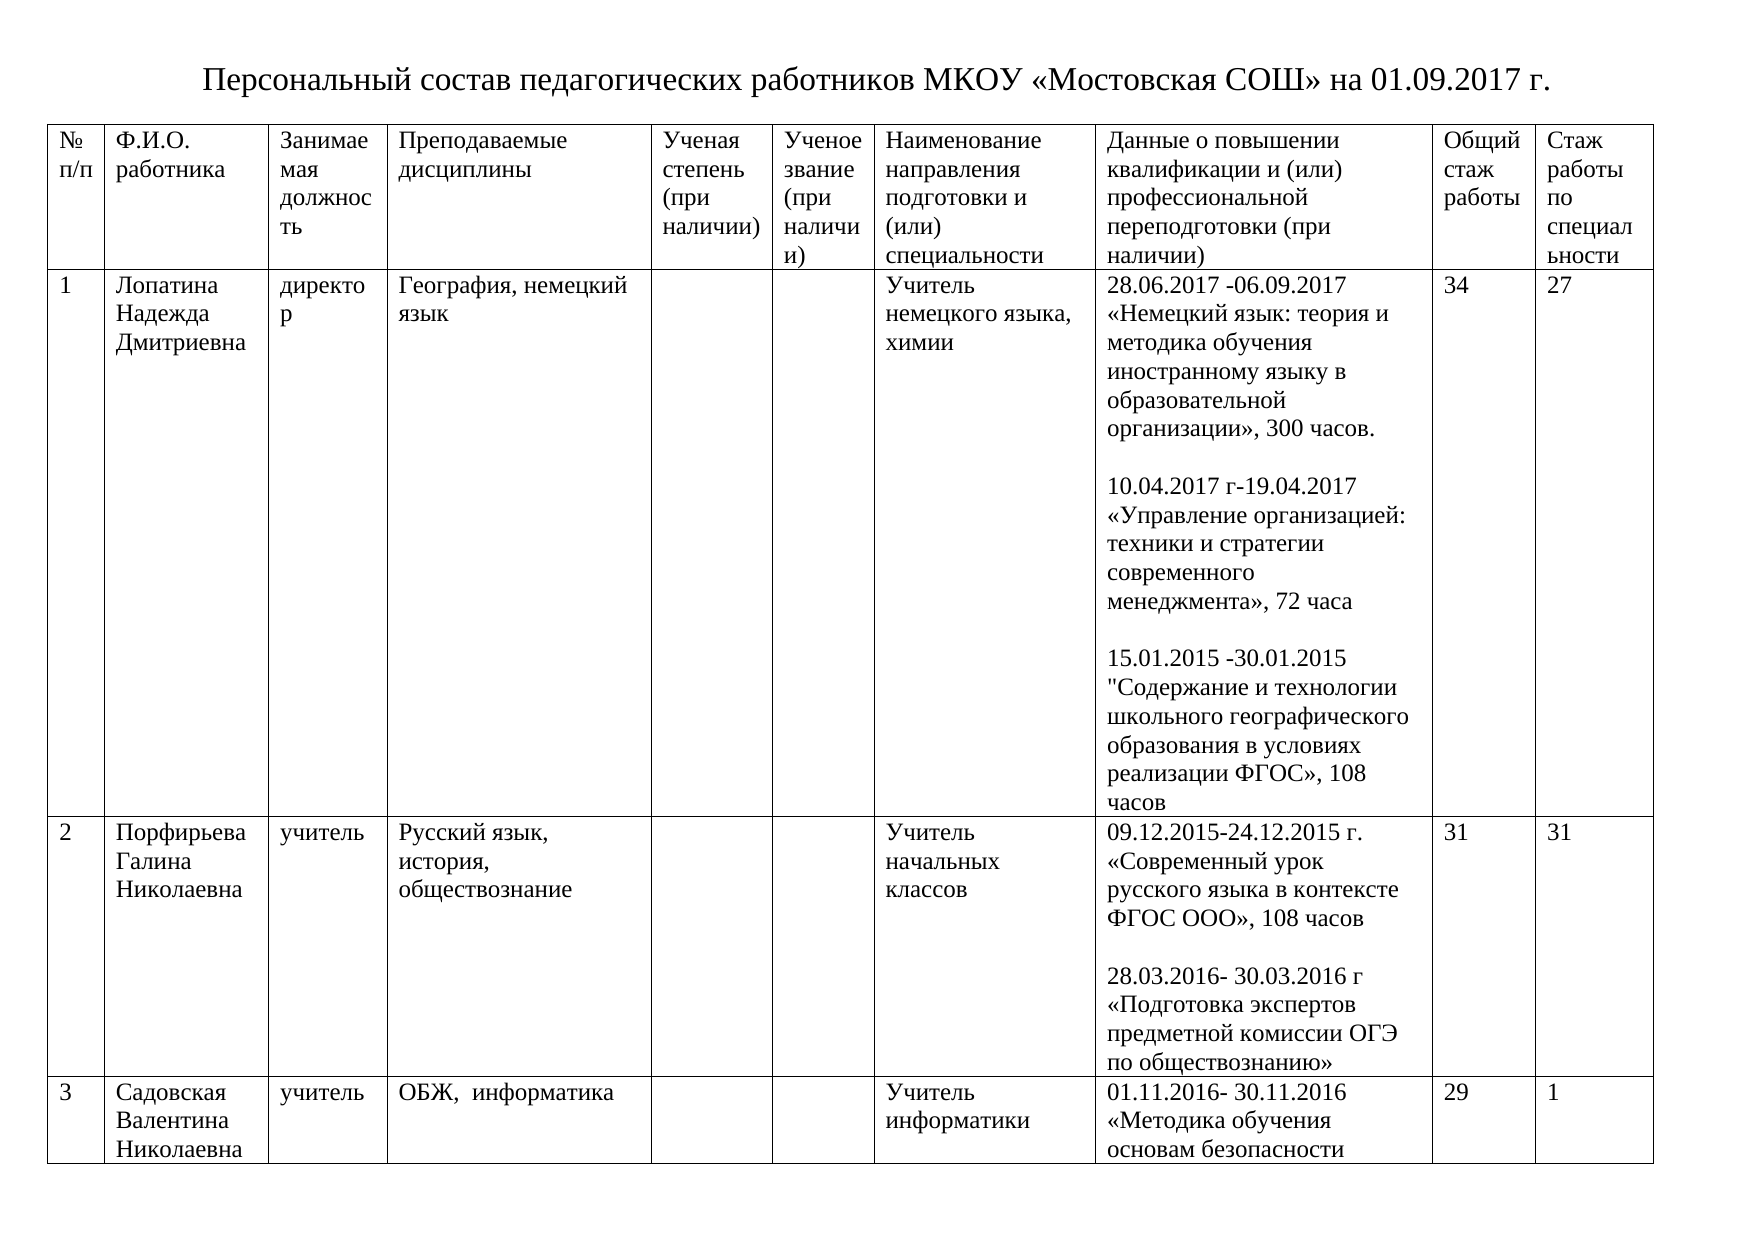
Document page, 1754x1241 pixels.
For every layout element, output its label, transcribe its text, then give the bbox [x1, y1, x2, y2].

table_cell [652, 1077, 772, 1163]
table_cell Учитель информатики [875, 1077, 1095, 1163]
table_cell 31 [1536, 817, 1653, 1076]
table_header Стаж работы по специальности [1536, 125, 1653, 269]
table_header Ученое звание (при наличии) [773, 125, 874, 269]
table_cell Русский язык, история, обществознание [388, 817, 651, 1076]
table_cell 2 [48, 817, 104, 1076]
table_cell [652, 817, 772, 1076]
table_header Занимаемая должность [269, 125, 387, 269]
table_cell Учитель начальных классов [875, 817, 1095, 1076]
table_cell ОБЖ, информатика [388, 1077, 651, 1163]
table_cell 09.12.2015-24.12.2015 г. «Современный урок русского языка в контексте ФГОС ООО», 108 часов 28.03.2016- 30.03.2016 г «Подготовка экспертов предметной комиссии ОГЭ по обществознанию» [1096, 817, 1432, 1076]
table_cell 27 [1536, 270, 1653, 816]
table_cell 29 [1433, 1077, 1535, 1163]
table_cell [773, 817, 874, 1076]
table_header Ученая степень (при наличии) [652, 125, 772, 269]
table_cell директор [269, 270, 387, 816]
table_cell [105, 1077, 268, 1163]
table_header № п/п [48, 125, 104, 269]
table_cell [773, 270, 874, 816]
table_cell Учитель немецкого языка, химии [875, 270, 1095, 816]
table_cell 3 [48, 1077, 104, 1163]
text Персональный состав педагогических работников МКОУ «Мостовская СОШ» на 01.09.2017 г. [59, 59, 1695, 97]
table_cell 1 [48, 270, 104, 816]
table_cell 34 [1433, 270, 1535, 816]
table_cell Порфирьева Галина Николаевна [105, 817, 268, 1076]
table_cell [1096, 1077, 1432, 1163]
table_cell учитель [269, 817, 387, 1076]
table_cell Лопатина Надежда Дмитриевна [105, 270, 268, 816]
table_cell 1 [1536, 1077, 1653, 1163]
table_header Ф.И.О. работника [105, 125, 268, 269]
table_header Наименование направления подготовки и (или) специальности [875, 125, 1095, 269]
table_header Преподаваемые дисциплины [388, 125, 651, 269]
table_cell учитель [269, 1077, 387, 1163]
table_cell 28.06.2017 -06.09.2017 «Немецкий язык: теория и методика обучения иностранному языку в образовательной организации», 300 часов. 10.04.2017 г-19.04.2017 «Управление организацией: техники и стратегии современного менеджмента», 72 часа 15.01.2015 -30.01.2015 "Содержание и технологии школьного географического образования в условиях реализации ФГОС», 108 часов [1096, 270, 1432, 816]
table_cell [652, 270, 772, 816]
table_header Общий стаж работы [1433, 125, 1535, 269]
table_cell География, немецкий язык [388, 270, 651, 816]
table_cell [773, 1077, 874, 1163]
table_header Данные о повышении квалификации и (или) профессиональной переподготовки (при наличии) [1096, 125, 1432, 269]
table_cell 31 [1433, 817, 1535, 1076]
